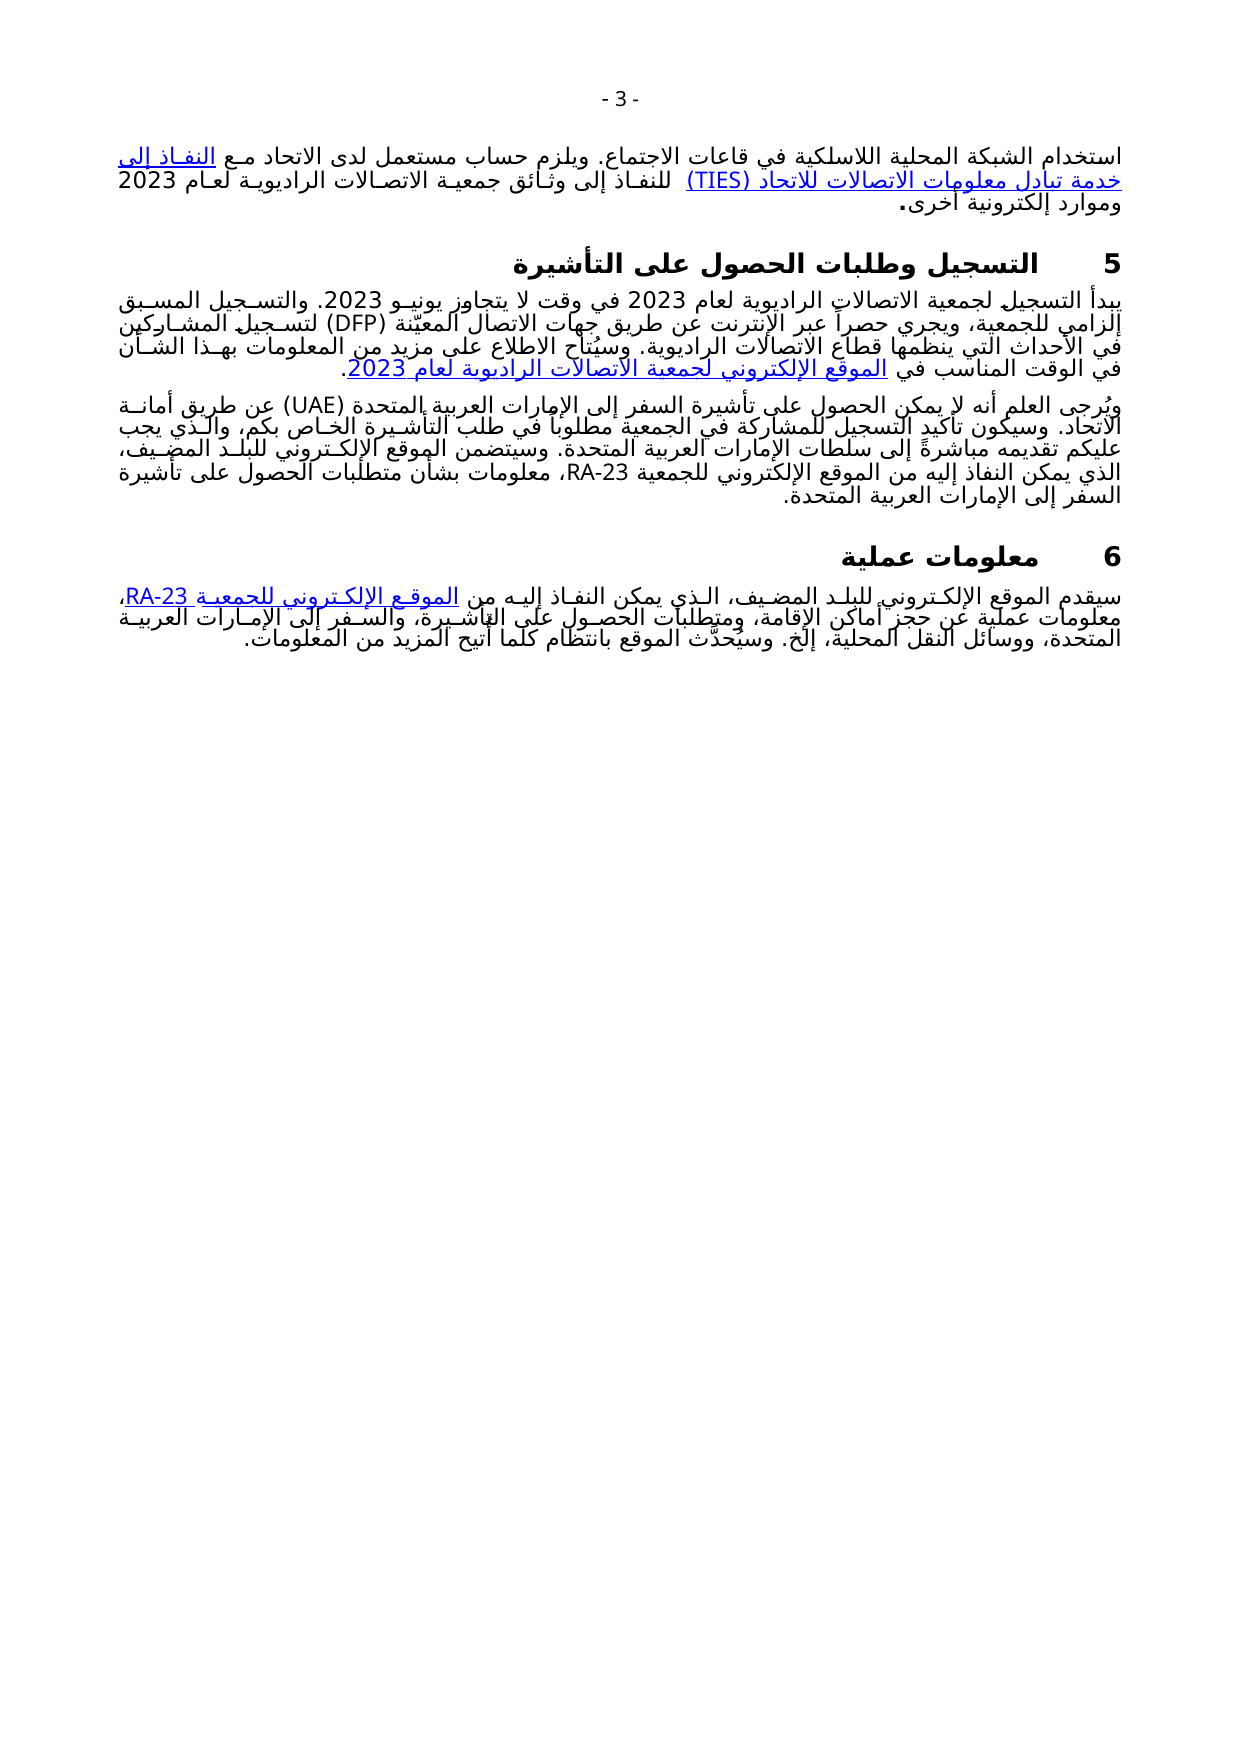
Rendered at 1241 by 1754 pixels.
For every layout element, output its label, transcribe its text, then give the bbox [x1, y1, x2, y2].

subtitle 6 معلومات عملية [118, 546, 999, 572]
subtitle 5 التسجيل وطلبات الحصول على التأشيرة [733, 254, 1122, 279]
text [118, 148, 1122, 216]
subtitle 5 التسجيل وطلبات الحصول على التأشيرة [118, 254, 789, 279]
text سيقدم الموقع الإلكتروني للبلد المضيف، الذي يمكن النفاذ إليه من الموقع الإلكتروني للجمعية RA-23، معلومات عملية عن حجز أماكن الإقامة، ومتطلبات الحصول على التأشيرة، والسفر إلى الإمارات العربية المتحدة، ووسائل النقل المحلية، إلخ. وسيُحدَّث الموقع بانتظام كلما أُتيح المزيد من المعلومات. [118, 584, 1122, 652]
text ويُرجى العلم أنه لا يمكن الحصول على تأشيرة السفر إلى الإمارات العربية المتحدة (UAE) عن طريق أمانة الاتحاد. وسيكون تأكيد التسجيل للمشاركة في الجمعية مطلوباً في طلب التأشيرة الخاص بكم، والذي يجب عليكم تقديمه مباشرةً إلى سلطات الإمارات العربية المتحدة. وسيتضمن الموقع الإلكتروني للبلد المضيف، الذي يمكن النفاذ إليه من الموقع الإلكتروني للجمعية RA-23، معلومات بشأن متطلبات الحصول على تأشيرة السفر إلى الإمارات العربية المتحدة. [118, 394, 1122, 509]
subtitle 6 معلومات عملية [989, 546, 1122, 572]
text يبدأ التسجيل لجمعية الاتصالات الراديوية لعام 2023 في وقت لا يتجاوز يونيو 2023. والتسجيل المسبق إلزامي للجمعية، ويجري حصراً عبر الإنترنت عن طريق جهات الاتصال المعيّنة (DFP) لتسجيل المشاركين في الأحداث التي ينظمها قطاع الاتصالات الراديوية. وسيُتاح الاطلاع على مزيد من المعلومات بهذا الشأن في الوقت المناسب في الموقع الإلكتروني لجمعية الاتصالات الراديوية لعام 2023. [118, 291, 1122, 381]
